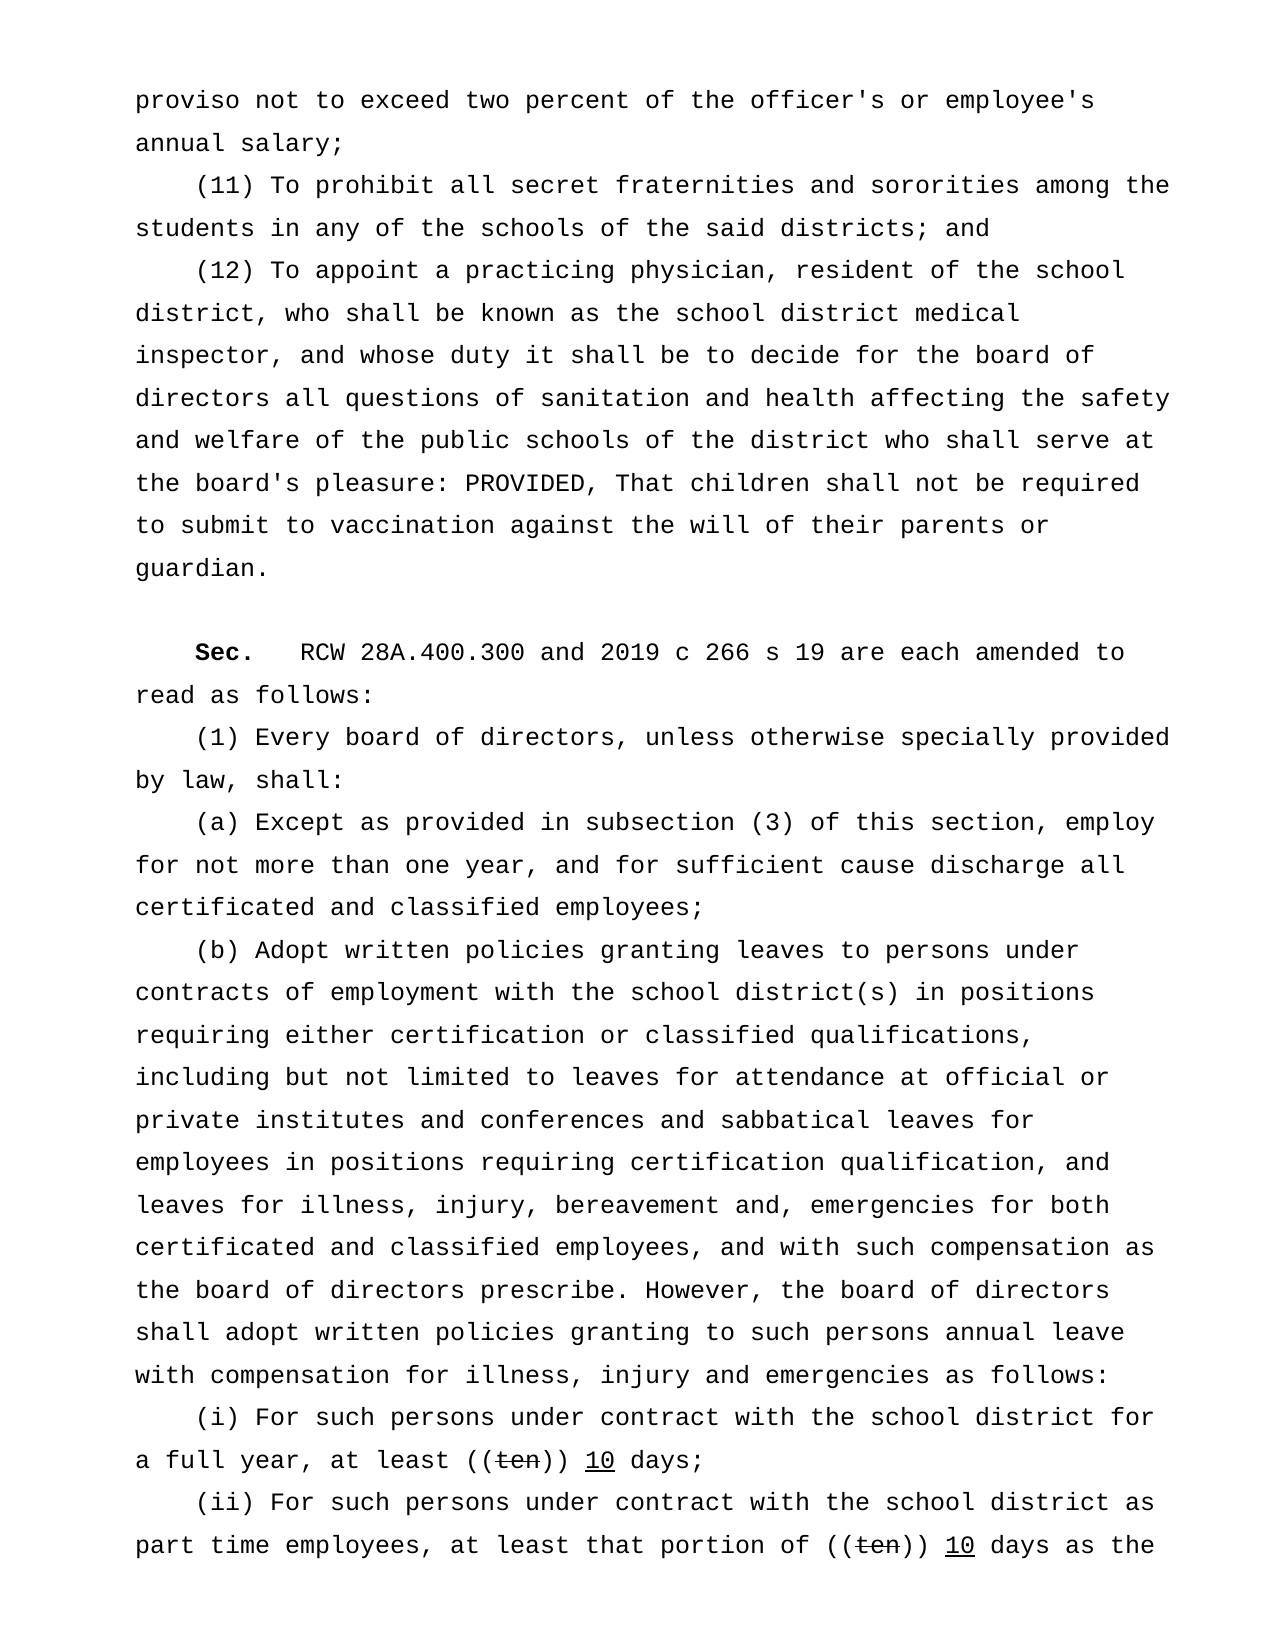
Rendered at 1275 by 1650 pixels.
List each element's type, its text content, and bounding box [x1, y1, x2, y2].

text (b) Adopt written policies granting leaves to persons under contracts of employment with the school district(s) in positions requiring either certification or classified qualifications, including but not limited to leaves for attendance at official or private institutes and conferences and sabbatical leaves for employees in positions requiring certification qualification, and leaves for illness, injury, bereavement and, emergencies for both certificated and classified employees, and with such compensation as the board of directors prescribe. However, the board of directors shall adopt written policies granting to such persons annual leave with compensation for illness, injury and emergencies as follows: [135, 924, 1170, 1392]
text Sec. RCW 28A.400.300 and 2019 c 266 s 19 are each amended to read as follows: [135, 627, 1170, 712]
text (12) To appoint a practicing physician, resident of the school district, who shall be known as the school district medical inspector, and whose duty it shall be to decide for the board of directors all questions of sanitation and health affecting the safety and welfare of the public schools of the district who shall serve at the board's pleasure: PROVIDED, That children shall not be required to submit to vaccination against the will of their parents or guardian. [135, 245, 1170, 585]
text (11) To prohibit all secret fraternities and sororities among the students in any of the schools of the said districts; and [135, 160, 1170, 245]
text (a) Except as provided in subsection (3) of this section, employ for not more than one year, and for sufficient cause discharge all certificated and classified employees; [135, 797, 1170, 924]
text (1) Every board of directors, unless otherwise specially provided by law, shall: [135, 712, 1170, 797]
text (i) For such persons under contract with the school district for a full year, at least ((ten)) 10 days; [135, 1392, 1170, 1477]
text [135, 1477, 1170, 1562]
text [135, 75, 1170, 160]
